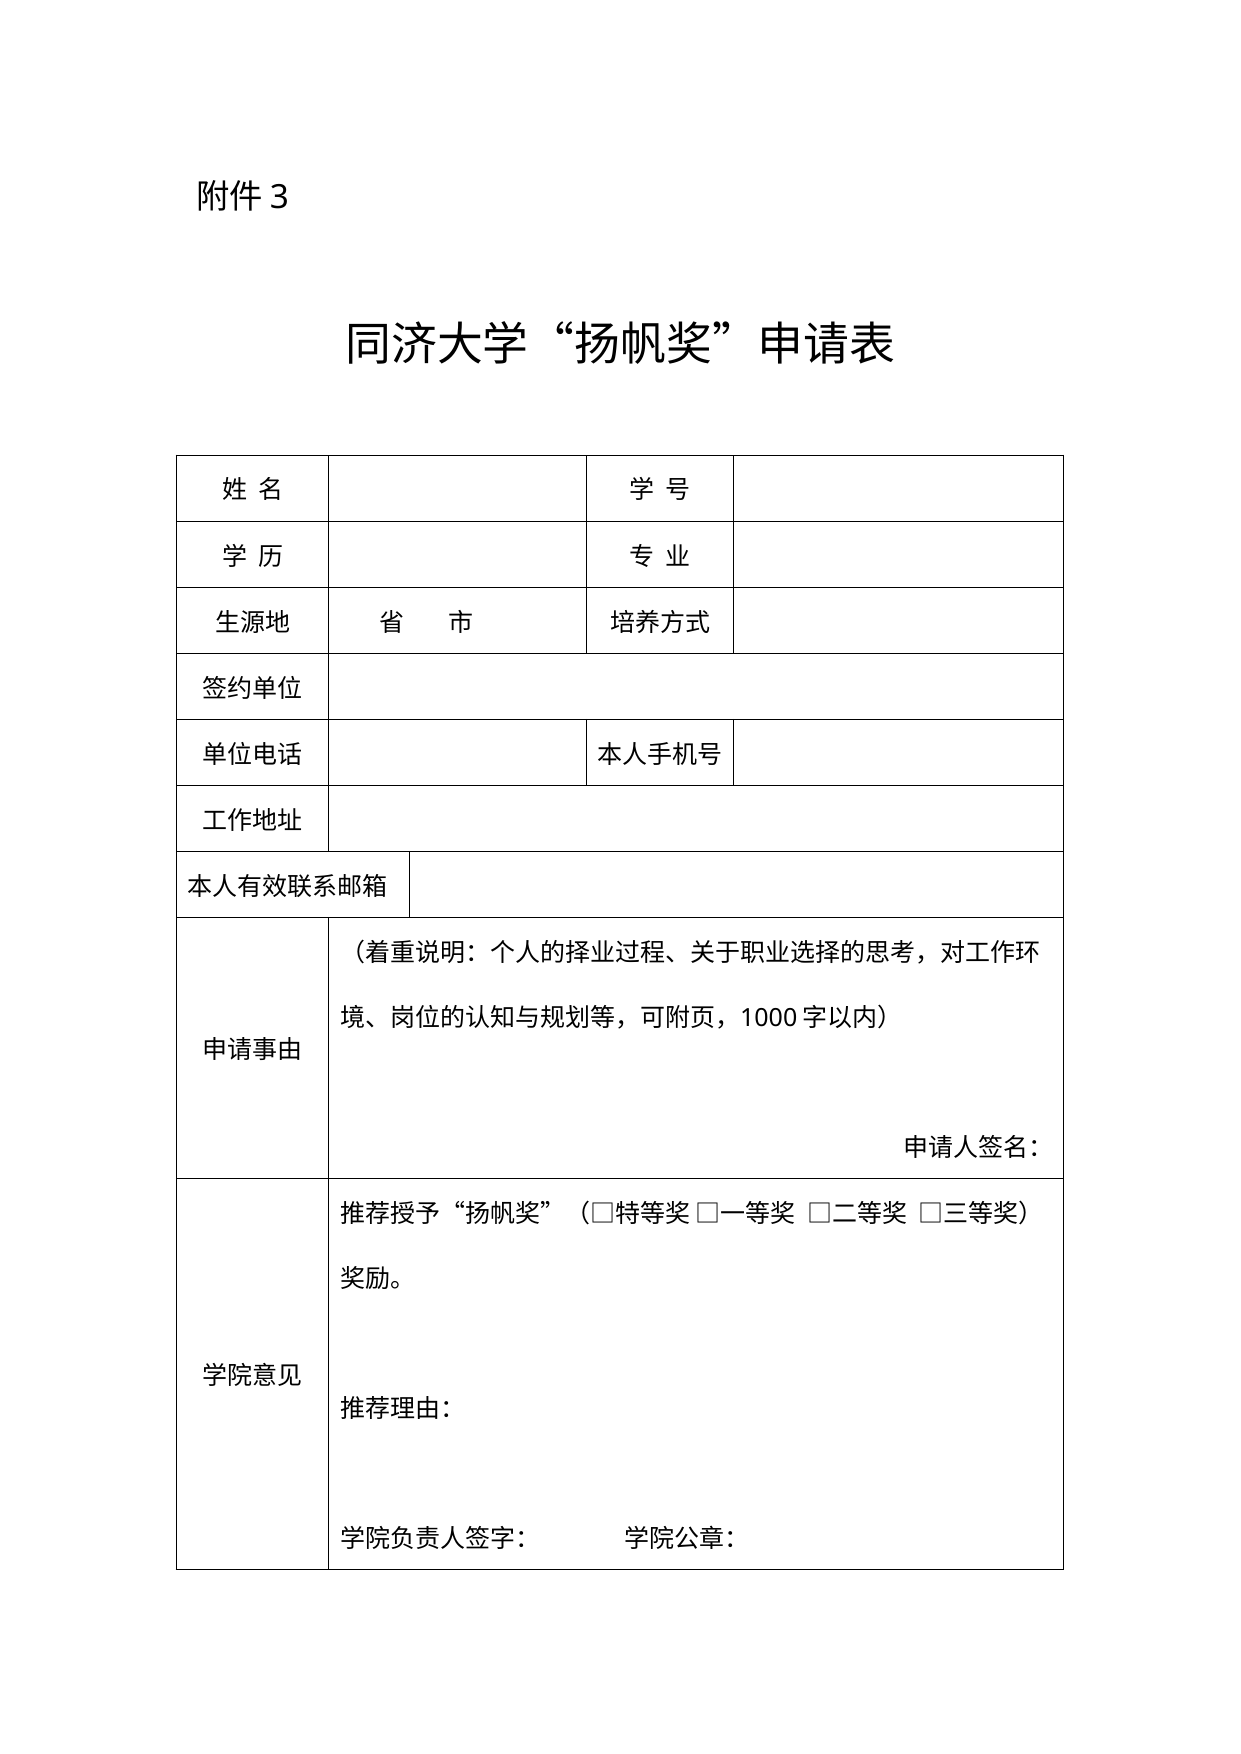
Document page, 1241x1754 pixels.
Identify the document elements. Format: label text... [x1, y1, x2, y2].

table_cell [410, 852, 1063, 917]
table_cell 生源地 [177, 588, 328, 653]
table_cell 工作地址 [177, 786, 328, 851]
table_cell [734, 522, 1063, 587]
table_header [329, 456, 586, 521]
table_cell 专 业 [587, 522, 733, 587]
table_cell [329, 654, 1063, 719]
text 同济大学“扬帆奖”申请表 [187, 292, 1053, 389]
table_cell 学 历 [177, 522, 328, 587]
table_cell [734, 720, 1063, 785]
table_cell 推荐授予“扬帆奖”（□特等奖 □一等奖 □二等奖 □三等奖）奖励。 推荐理由： 学院负责人签字： 学院公章： [329, 1179, 1063, 1569]
table_header [734, 456, 1063, 521]
table_cell [329, 786, 1063, 851]
table_cell 本人有效联系邮箱 [177, 852, 409, 917]
table_cell 签约单位 [177, 654, 328, 719]
table_cell 本人手机号 [587, 720, 733, 785]
table_header 学 号 [587, 456, 733, 521]
table_cell [329, 720, 586, 785]
text 附件3 [187, 162, 1053, 227]
table_cell 单位电话 [177, 720, 328, 785]
table_cell [734, 588, 1063, 653]
table_header 姓 名 [177, 456, 328, 521]
table_cell 省 市 [329, 588, 586, 653]
table_cell 学院意见 [177, 1179, 328, 1569]
table_cell （着重说明：个人的择业过程、关于职业选择的思考，对工作环境、岗位的认知与规划等，可附页，1000字以内） 申请人签名： [329, 918, 1063, 1178]
table_cell 申请事由 [177, 918, 328, 1178]
table_cell [329, 522, 586, 587]
table_cell 培养方式 [587, 588, 733, 653]
